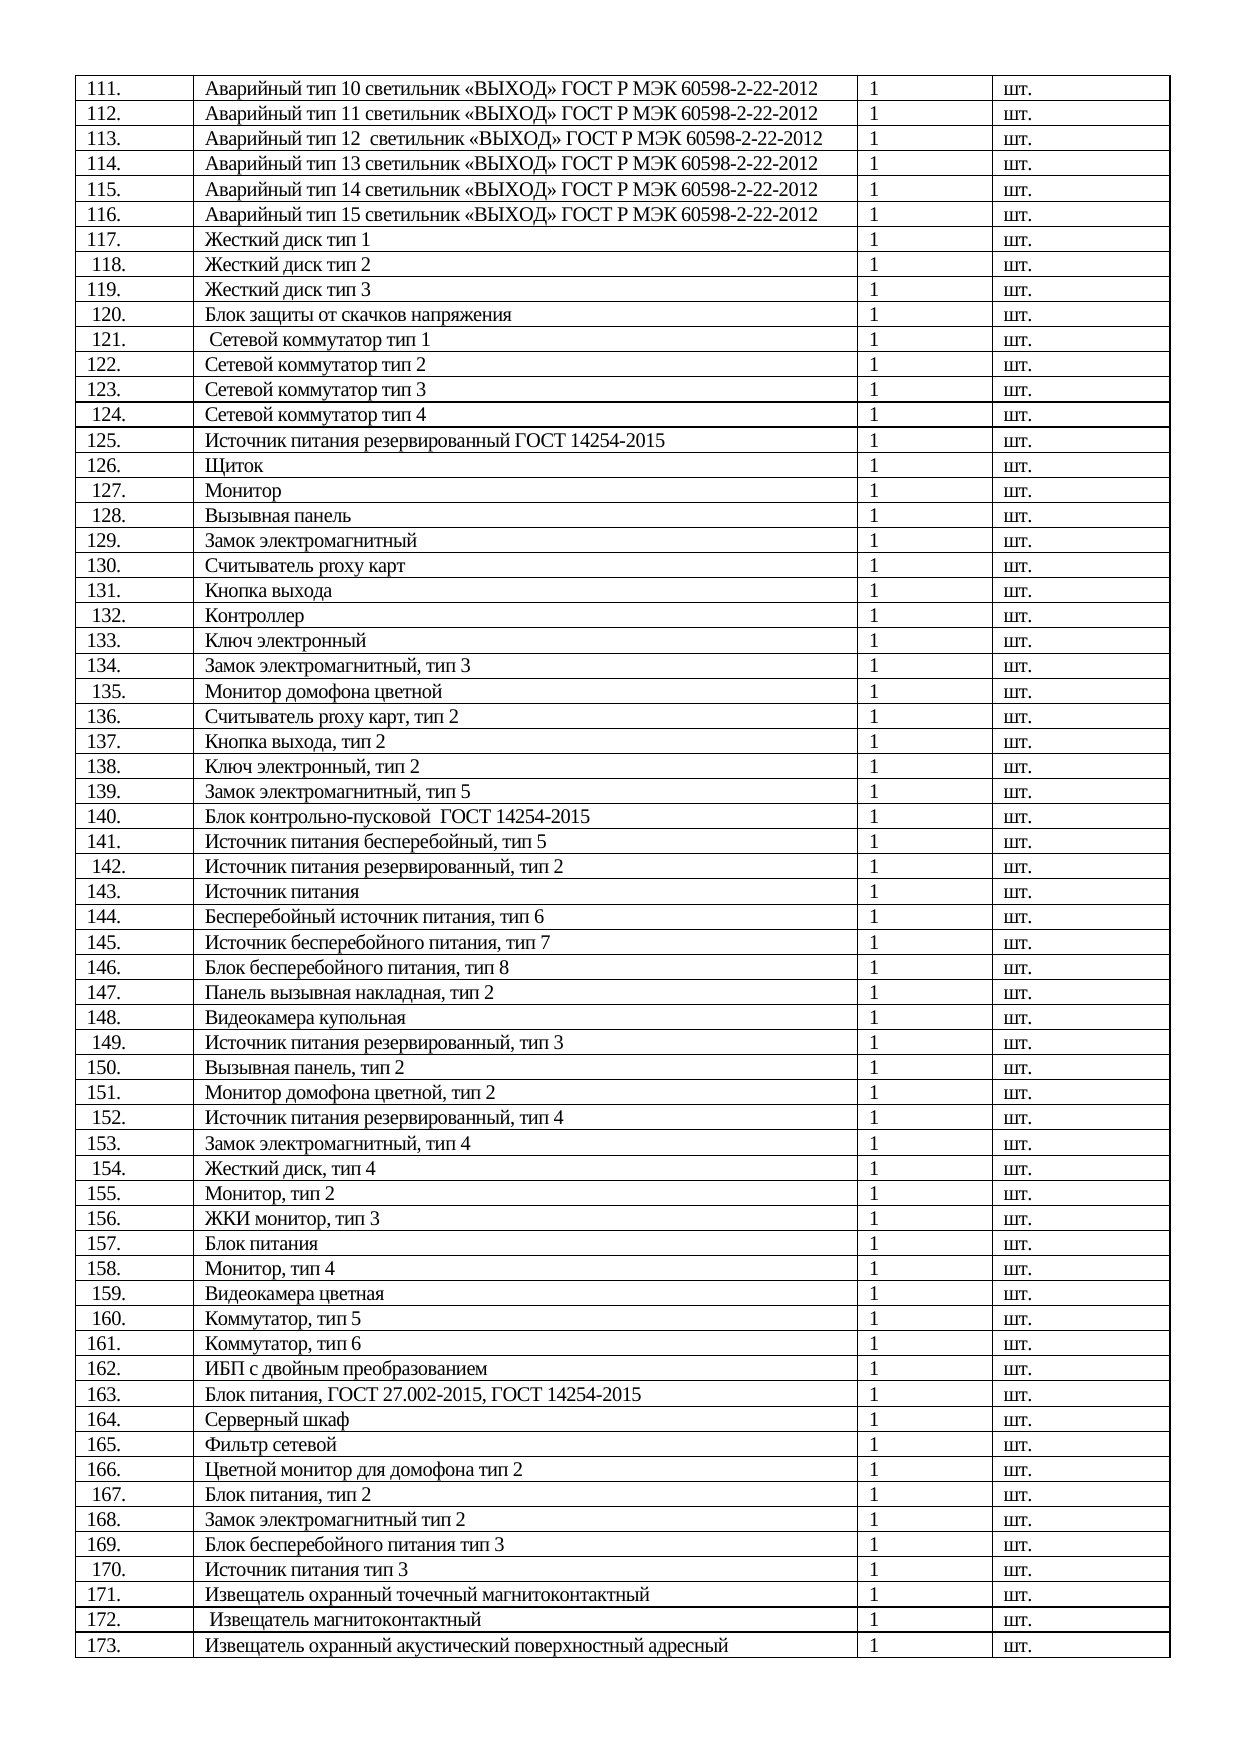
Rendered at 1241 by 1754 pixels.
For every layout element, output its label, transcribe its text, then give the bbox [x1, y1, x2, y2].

table_cell 163. [76, 1381, 193, 1406]
table_cell шт. [993, 1181, 1169, 1205]
table_cell 1 [858, 1432, 992, 1456]
table_cell 1 [858, 176, 992, 201]
table_cell 1 [858, 578, 992, 602]
table_cell 1 [858, 503, 992, 527]
table_cell шт. [993, 1582, 1169, 1606]
table_cell Монитор, тип 4 [194, 1256, 857, 1280]
table_cell Аварийный тип 10 светильник «ВЫХОД» ГОСТ Р МЭК 60598-2-22-2012 [194, 76, 857, 100]
table_cell Замок электромагнитный, тип 5 [194, 779, 857, 803]
table_cell шт. [993, 1407, 1169, 1431]
table_cell 1 [858, 553, 992, 577]
table_cell 128. [76, 503, 193, 527]
table_cell 1 [858, 453, 992, 477]
table_cell шт. [993, 1055, 1169, 1079]
table_cell 1 [858, 1156, 992, 1179]
table_cell Монитор домофона цветной, тип 2 [194, 1080, 857, 1104]
table_cell шт. [993, 252, 1169, 276]
table_cell Цветной монитор для домофона тип 2 [194, 1457, 857, 1481]
table_cell 1 [858, 1381, 992, 1406]
table_cell Вызывная панель [194, 503, 857, 527]
table_cell 156. [76, 1206, 193, 1230]
table_cell 1 [858, 1030, 992, 1054]
table_cell 1 [858, 1407, 992, 1431]
table_cell Считыватель proxy карт [194, 553, 857, 577]
table_cell шт. [993, 679, 1169, 703]
table_cell шт. [993, 1482, 1169, 1506]
table_cell 114. [76, 151, 193, 175]
table_cell 129. [76, 528, 193, 552]
table_cell 138. [76, 754, 193, 778]
table_cell Источник питания резервированный, тип 2 [194, 854, 857, 878]
table_cell 1 [858, 76, 992, 100]
table_cell Источник питания резервированный, тип 4 [194, 1105, 857, 1129]
table_cell Фильтр сетевой [194, 1432, 857, 1456]
table_cell 1 [858, 1532, 992, 1556]
table_cell Источник питания [194, 879, 857, 903]
table_cell 165. [76, 1432, 193, 1456]
table_cell Кнопка выхода [194, 578, 857, 602]
table_cell шт. [993, 1231, 1169, 1255]
table_cell шт. [993, 804, 1169, 828]
table_cell 1 [858, 930, 992, 954]
table_cell 1 [858, 1055, 992, 1079]
table_cell шт. [993, 1633, 1169, 1657]
table_cell 1 [858, 829, 992, 853]
table_cell 126. [76, 453, 193, 477]
table_cell Извещатель охранный точечный магнитоконтактный [194, 1582, 857, 1606]
table_cell 136. [76, 704, 193, 728]
table_cell Блок бесперебойного питания, тип 8 [194, 955, 857, 979]
table_cell 1 [858, 1181, 992, 1205]
table_cell шт. [993, 478, 1169, 502]
table_cell 134. [76, 654, 193, 677]
table_cell шт. [993, 1005, 1169, 1029]
table_cell шт. [993, 1457, 1169, 1481]
table_cell шт. [993, 1557, 1169, 1581]
table_cell 151. [76, 1080, 193, 1104]
table_cell Аварийный тип 15 светильник «ВЫХОД» ГОСТ Р МЭК 60598-2-22-2012 [194, 202, 857, 226]
table_cell 153. [76, 1130, 193, 1154]
table_cell Блок защиты от скачков напряжения [194, 302, 857, 326]
table_cell 1 [858, 202, 992, 226]
table_cell 116. [76, 202, 193, 226]
table_cell шт. [993, 578, 1169, 602]
table_cell 119. [76, 277, 193, 301]
table_cell 113. [76, 126, 193, 150]
table_cell Источник питания бесперебойный, тип 5 [194, 829, 857, 853]
table_cell 1 [858, 779, 992, 803]
table_cell 1 [858, 1306, 992, 1330]
table_cell 118. [76, 252, 193, 276]
table_cell Контроллер [194, 603, 857, 627]
table_cell шт. [993, 854, 1169, 878]
table_cell 137. [76, 729, 193, 753]
table_cell Считыватель proxy карт, тип 2 [194, 704, 857, 728]
table_cell Источник питания резервированный, тип 3 [194, 1030, 857, 1054]
table_cell Жесткий диск тип 2 [194, 252, 857, 276]
table_cell 1 [858, 1608, 992, 1631]
table_cell шт. [993, 1608, 1169, 1631]
table_cell 1 [858, 980, 992, 1004]
table_cell Замок электромагнитный [194, 528, 857, 552]
table_cell шт. [993, 654, 1169, 677]
table_cell Блок контрольно-пусковой ГОСТ 14254-2015 [194, 804, 857, 828]
table_cell шт. [993, 955, 1169, 979]
table_cell Сетевой коммутатор тип 1 [194, 327, 857, 351]
table_cell 130. [76, 553, 193, 577]
table_cell Источник питания тип 3 [194, 1557, 857, 1581]
table_cell 1 [858, 1256, 992, 1280]
table_cell шт. [993, 76, 1169, 100]
table_cell 120. [76, 302, 193, 326]
table_cell Кнопка выхода, тип 2 [194, 729, 857, 753]
table_cell 142. [76, 854, 193, 878]
table_cell шт. [993, 1105, 1169, 1129]
table_cell шт. [993, 1156, 1169, 1179]
table_cell Панель вызывная накладная, тип 2 [194, 980, 857, 1004]
table_cell 1 [858, 804, 992, 828]
table_cell Коммутатор, тип 5 [194, 1306, 857, 1330]
table_cell 1 [858, 628, 992, 652]
table_cell 1 [858, 151, 992, 175]
table_cell шт. [993, 1281, 1169, 1305]
table_cell шт. [993, 1030, 1169, 1054]
table_cell Бесперебойный источник питания, тип 6 [194, 905, 857, 928]
table_cell 125. [76, 428, 193, 452]
table_cell Замок электромагнитный, тип 3 [194, 654, 857, 677]
table_cell шт. [993, 302, 1169, 326]
table_cell 1 [858, 1557, 992, 1581]
table_cell Источник бесперебойного питания, тип 7 [194, 930, 857, 954]
table_cell 1 [858, 1105, 992, 1129]
table_cell шт. [993, 327, 1169, 351]
table_cell 172. [76, 1608, 193, 1631]
table_cell 173. [76, 1633, 193, 1657]
table_cell 152. [76, 1105, 193, 1129]
table_cell 144. [76, 905, 193, 928]
table_cell Ключ электронный, тип 2 [194, 754, 857, 778]
table_cell 135. [76, 679, 193, 703]
table_cell шт. [993, 377, 1169, 401]
table_cell Блок питания, ГОСТ 27.002-2015, ГОСТ 14254-2015 [194, 1381, 857, 1406]
table_cell ЖКИ монитор, тип 3 [194, 1206, 857, 1230]
table_cell 145. [76, 930, 193, 954]
table_cell Замок электромагнитный тип 2 [194, 1507, 857, 1531]
table_cell Блок питания, тип 2 [194, 1482, 857, 1506]
table_cell Монитор домофона цветной [194, 679, 857, 703]
table_cell шт. [993, 603, 1169, 627]
table_cell Монитор [194, 478, 857, 502]
table_cell Жесткий диск тип 1 [194, 227, 857, 251]
table_cell 154. [76, 1156, 193, 1179]
table_cell 155. [76, 1181, 193, 1205]
table_cell 1 [858, 528, 992, 552]
table_cell 143. [76, 879, 193, 903]
table_cell шт. [993, 980, 1169, 1004]
table_cell шт. [993, 528, 1169, 552]
table_cell шт. [993, 227, 1169, 251]
table_cell Аварийный тип 12 светильник «ВЫХОД» ГОСТ Р МЭК 60598-2-22-2012 [194, 126, 857, 150]
table_cell Щиток [194, 453, 857, 477]
table_cell Аварийный тип 13 светильник «ВЫХОД» ГОСТ Р МЭК 60598-2-22-2012 [194, 151, 857, 175]
table_cell 1 [858, 1482, 992, 1506]
table_cell Извещатель охранный акустический поверхностный адресный [194, 1633, 857, 1657]
table_cell шт. [993, 151, 1169, 175]
table_cell шт. [993, 729, 1169, 753]
table_cell 111. [76, 76, 193, 100]
table_cell 140. [76, 804, 193, 828]
table_cell шт. [993, 453, 1169, 477]
table_cell 171. [76, 1582, 193, 1606]
table_cell 132. [76, 603, 193, 627]
table_cell 1 [858, 1582, 992, 1606]
table_cell 1 [858, 478, 992, 502]
table_cell Ключ электронный [194, 628, 857, 652]
table_cell 1 [858, 679, 992, 703]
table_cell шт. [993, 1381, 1169, 1406]
table_cell шт. [993, 1080, 1169, 1104]
table_cell шт. [993, 101, 1169, 125]
table_cell 141. [76, 829, 193, 853]
table_cell 1 [858, 654, 992, 677]
table_cell Коммутатор, тип 6 [194, 1331, 857, 1355]
table_cell шт. [993, 428, 1169, 452]
table_cell Вызывная панель, тип 2 [194, 1055, 857, 1079]
table_cell ИБП с двойным преобразованием [194, 1356, 857, 1380]
table_cell 1 [858, 277, 992, 301]
table_cell шт. [993, 1331, 1169, 1355]
table_cell 168. [76, 1507, 193, 1531]
table_cell 158. [76, 1256, 193, 1280]
table_cell Серверный шкаф [194, 1407, 857, 1431]
table_cell 1 [858, 403, 992, 426]
table_cell 1 [858, 955, 992, 979]
table_cell 1 [858, 1206, 992, 1230]
table_cell 1 [858, 252, 992, 276]
table_cell Аварийный тип 14 светильник «ВЫХОД» ГОСТ Р МЭК 60598-2-22-2012 [194, 176, 857, 201]
table_cell шт. [993, 403, 1169, 426]
table_cell шт. [993, 553, 1169, 577]
table_cell Жесткий диск тип 3 [194, 277, 857, 301]
table_cell 1 [858, 1356, 992, 1380]
table_cell 166. [76, 1457, 193, 1481]
table_cell Замок электромагнитный, тип 4 [194, 1130, 857, 1154]
table_cell Сетевой коммутатор тип 4 [194, 403, 857, 426]
table_cell Источник питания резервированный ГОСТ 14254-2015 [194, 428, 857, 452]
table_cell 1 [858, 905, 992, 928]
table_cell шт. [993, 754, 1169, 778]
table_cell 1 [858, 1231, 992, 1255]
table_cell Сетевой коммутатор тип 3 [194, 377, 857, 401]
table_cell Видеокамера цветная [194, 1281, 857, 1305]
table_cell шт. [993, 352, 1169, 376]
table_cell 112. [76, 101, 193, 125]
table_cell 133. [76, 628, 193, 652]
table_cell 160. [76, 1306, 193, 1330]
table_cell Сетевой коммутатор тип 2 [194, 352, 857, 376]
table_cell 1 [858, 1080, 992, 1104]
table_cell 127. [76, 478, 193, 502]
table_cell 1 [858, 1281, 992, 1305]
table_cell 139. [76, 779, 193, 803]
table_cell 1 [858, 1633, 992, 1657]
table_cell шт. [993, 503, 1169, 527]
table_cell шт. [993, 628, 1169, 652]
table_cell 159. [76, 1281, 193, 1305]
table_cell 121. [76, 327, 193, 351]
table_cell Видеокамера купольная [194, 1005, 857, 1029]
table_cell шт. [993, 1532, 1169, 1556]
table_cell 1 [858, 704, 992, 728]
table_cell 162. [76, 1356, 193, 1380]
table_cell шт. [993, 1206, 1169, 1230]
table_cell шт. [993, 779, 1169, 803]
table_cell 167. [76, 1482, 193, 1506]
table_cell шт. [993, 277, 1169, 301]
table_cell шт. [993, 1356, 1169, 1380]
table_cell 1 [858, 1130, 992, 1154]
table_cell 1 [858, 101, 992, 125]
table_cell 146. [76, 955, 193, 979]
table_cell Извещатель магнитоконтактный [194, 1608, 857, 1631]
table_cell 1 [858, 327, 992, 351]
table_cell Блок бесперебойного питания тип 3 [194, 1532, 857, 1556]
table_cell 1 [858, 377, 992, 401]
table_cell шт. [993, 704, 1169, 728]
table_cell 157. [76, 1231, 193, 1255]
table_cell шт. [993, 829, 1169, 853]
table_cell 161. [76, 1331, 193, 1355]
table_cell 147. [76, 980, 193, 1004]
table_cell шт. [993, 1256, 1169, 1280]
table_cell 1 [858, 1331, 992, 1355]
table_cell Блок питания [194, 1231, 857, 1255]
table_cell шт. [993, 1507, 1169, 1531]
table_cell 149. [76, 1030, 193, 1054]
table_cell 1 [858, 352, 992, 376]
table_cell 1 [858, 754, 992, 778]
table_cell 148. [76, 1005, 193, 1029]
table_cell 131. [76, 578, 193, 602]
table_cell шт. [993, 202, 1169, 226]
table_cell шт. [993, 1432, 1169, 1456]
table_cell 1 [858, 227, 992, 251]
table_cell 117. [76, 227, 193, 251]
table_cell Жесткий диск, тип 4 [194, 1156, 857, 1179]
table_cell 123. [76, 377, 193, 401]
table_cell шт. [993, 126, 1169, 150]
table_cell 1 [858, 302, 992, 326]
table_cell шт. [993, 905, 1169, 928]
table_cell Монитор, тип 2 [194, 1181, 857, 1205]
table_cell Аварийный тип 11 светильник «ВЫХОД» ГОСТ Р МЭК 60598-2-22-2012 [194, 101, 857, 125]
table_cell 164. [76, 1407, 193, 1431]
table_cell 1 [858, 428, 992, 452]
table_cell 150. [76, 1055, 193, 1079]
table_cell 1 [858, 1005, 992, 1029]
table_cell 1 [858, 729, 992, 753]
table_cell 1 [858, 126, 992, 150]
table_cell 170. [76, 1557, 193, 1581]
table_cell 1 [858, 854, 992, 878]
table_cell шт. [993, 879, 1169, 903]
table_cell 1 [858, 1457, 992, 1481]
table_cell шт. [993, 1306, 1169, 1330]
table_cell 1 [858, 879, 992, 903]
table_cell шт. [993, 1130, 1169, 1154]
table_cell шт. [993, 176, 1169, 201]
table_cell 124. [76, 403, 193, 426]
table_cell шт. [993, 930, 1169, 954]
table_cell 122. [76, 352, 193, 376]
table_cell 1 [858, 1507, 992, 1531]
table_cell 115. [76, 176, 193, 201]
table_cell 1 [858, 603, 992, 627]
table_cell 169. [76, 1532, 193, 1556]
